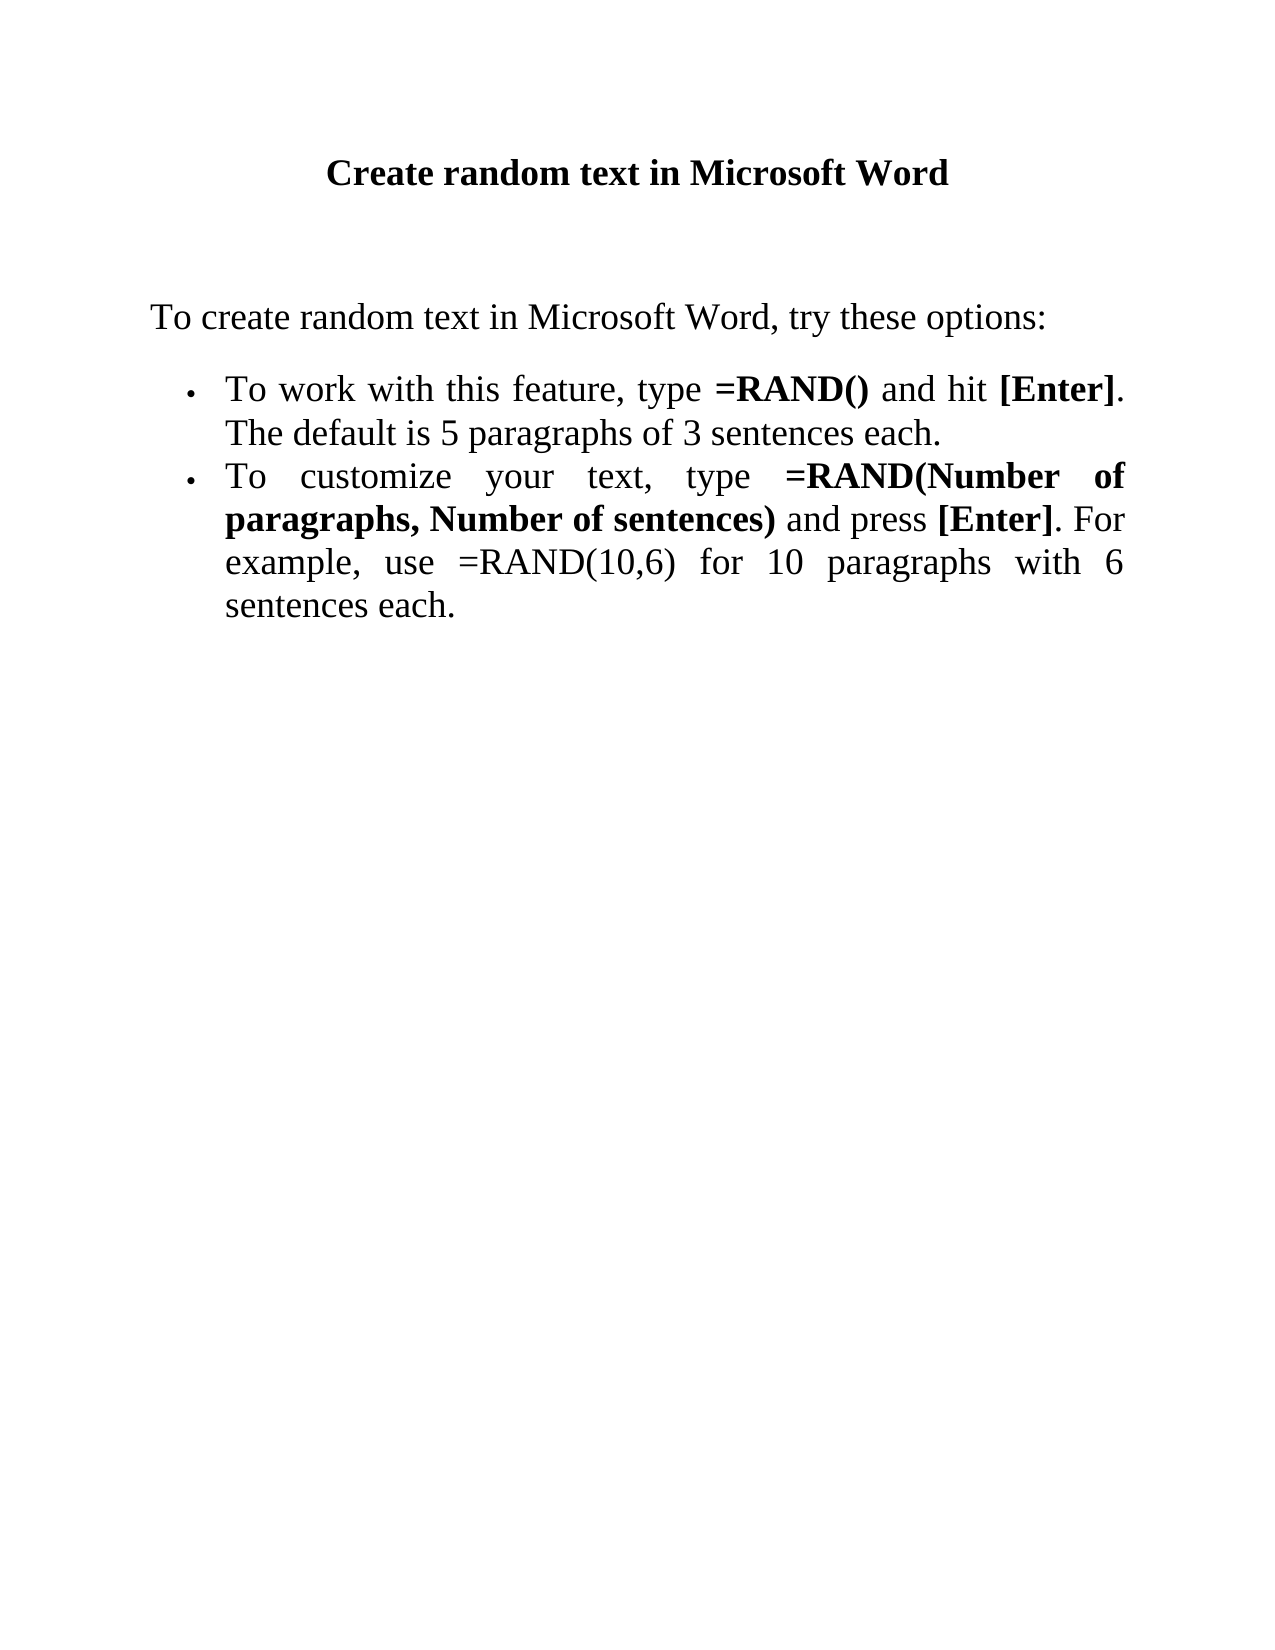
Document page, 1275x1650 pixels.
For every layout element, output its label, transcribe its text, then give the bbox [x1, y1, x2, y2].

list To work with this feature, type =RAND() and hit [Enter]. The default is 5 paragraphs of 3 sentences each. [187, 367, 1125, 453]
text To create random text in Microsoft Word, try these options: [150, 294, 1125, 338]
list To customize your text, type =RAND(Number of paragraphs, Number of sentences) and press [Enter]. For example, use =RAND(10,6) for 10 paragraphs with 6 sentences each. [187, 453, 1125, 626]
text Create random text in Microsoft Word [150, 150, 1125, 193]
